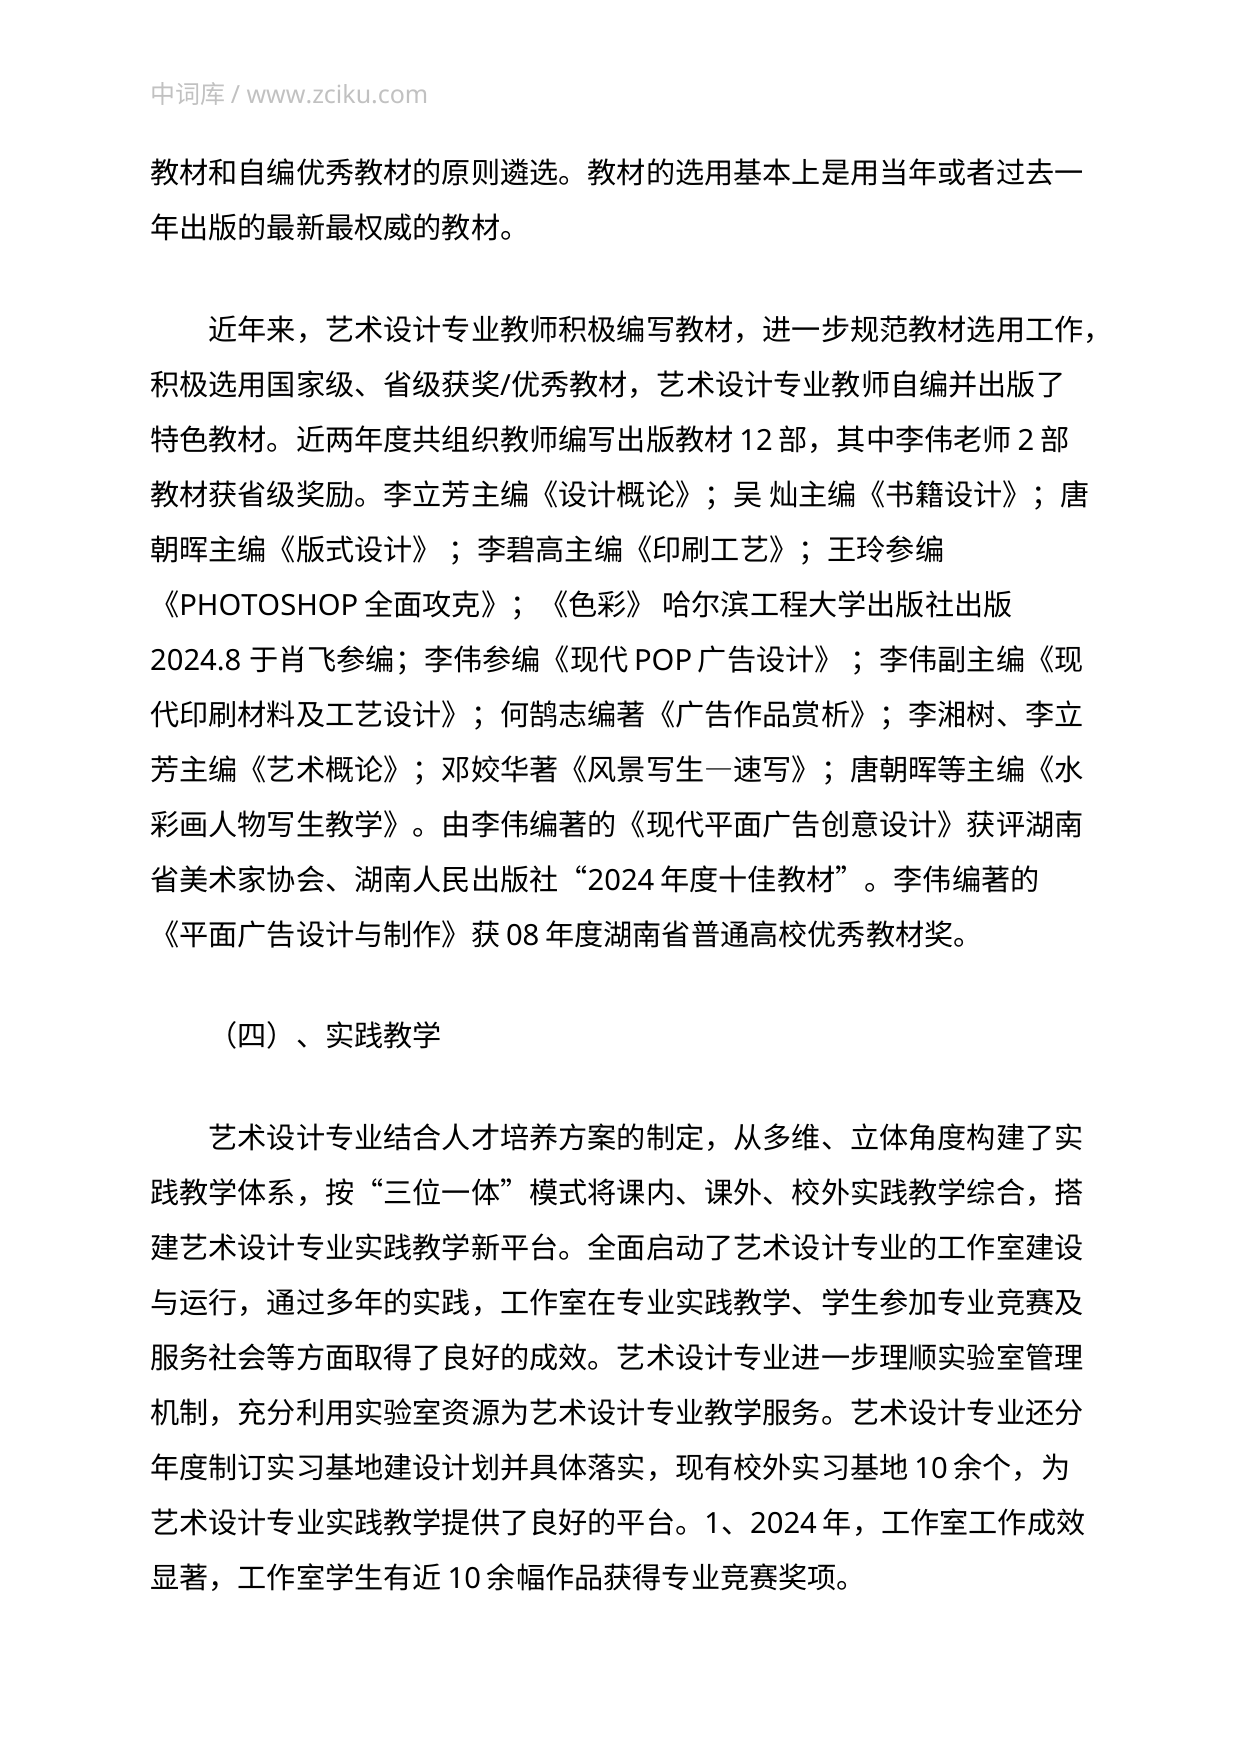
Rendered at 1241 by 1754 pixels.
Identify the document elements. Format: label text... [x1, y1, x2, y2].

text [150, 150, 1090, 247]
text （四）、实践教学 [150, 1013, 1090, 1055]
text 艺术设计专业结合人才培养方案的制定，从多维、立体角度构建了实践教学体系，按“三位一体”模式将课内、课外、校外实践教学综合，搭建艺术设计专业实践教学新平台。全面启动了艺术设计专业的工作室建设与运行，通过多年的实践，工作室在专业实践教学、学生参加专业竞赛及服务社会等方面取得了良好的成效。艺术设计专业进一步理顺实验室管理机制，充分利用实验室资源为艺术设计专业教学服务。艺术设计专业还分年度制订实习基地建设计划并具体落实，现有校外实习基地10余个，为艺术设计专业实践教学提供了良好的平台。1、2024年，工作室工作成效显著，工作室学生有近10余幅作品获得专业竞赛奖项。 [150, 1115, 1090, 1597]
text 近年来，艺术设计专业教师积极编写教材，进一步规范教材选用工作，积极选用国家级、省级获奖/优秀教材，艺术设计专业教师自编并出版了特色教材。近两年度共组织教师编写出版教材12部，其中李伟老师2部教材获省级奖励。李立芳主编《设计概论》；吴 灿主编《书籍设计》；唐朝晖主编《版式设计》 ；李碧高主编《印刷工艺》；王玲参编《PHOTOSHOP全面攻克》；《色彩》 哈尔滨工程大学出版社出版 2024.8 于肖飞参编；李伟参编《现代POP广告设计》 ；李伟副主编《现代印刷材料及工艺设计》；何鹄志编著《广告作品赏析》；李湘树、李立芳主编《艺术概论》；邓姣华著《风景写生—速写》；唐朝晖等主编《水彩画人物写生教学》。由李伟编著的《现代平面广告创意设计》获评湖南省美术家协会、湖南人民出版社“2024年度十佳教材”。李伟编著的《平面广告设计与制作》获08年度湖南省普通高校优秀教材奖。 [150, 307, 1090, 953]
